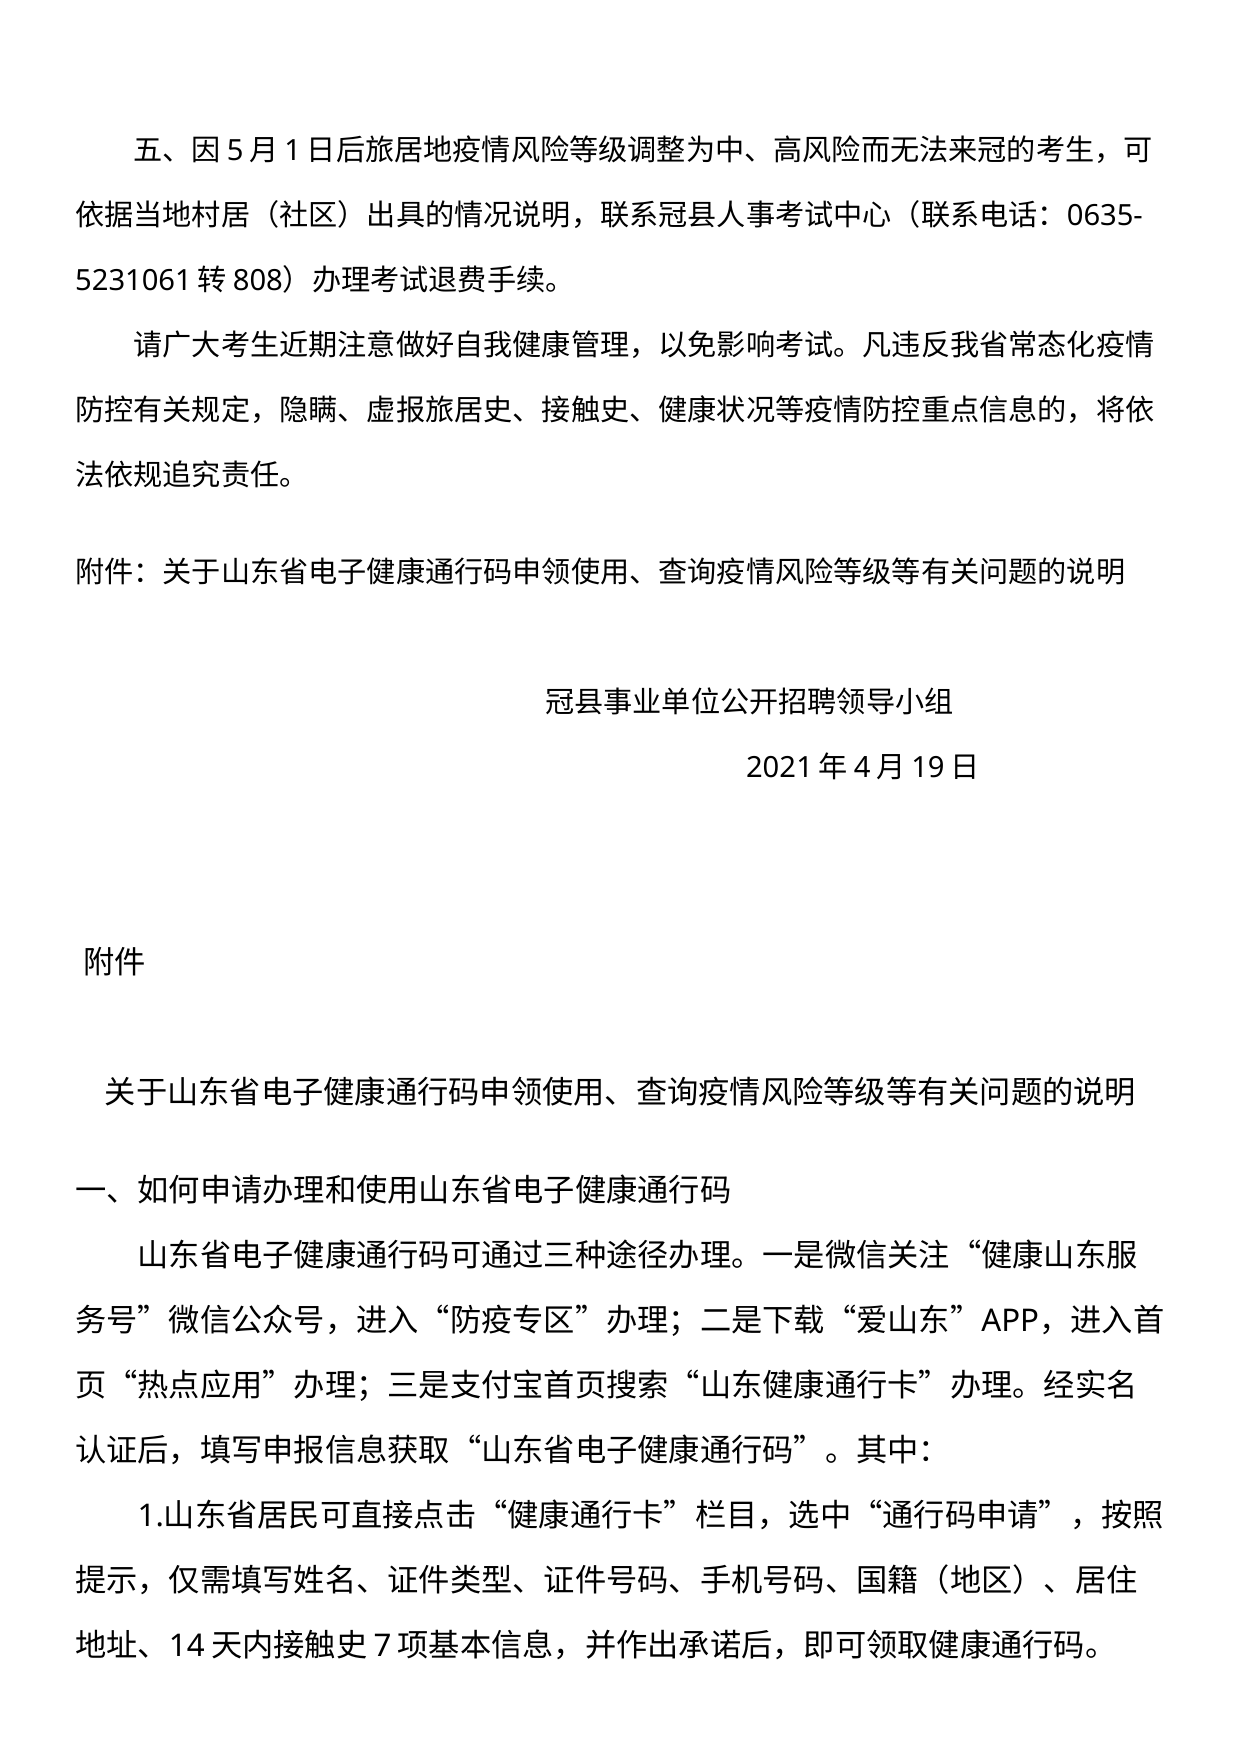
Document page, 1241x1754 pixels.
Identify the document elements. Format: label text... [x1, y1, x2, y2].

text 附件 [75, 928, 1165, 993]
text 五、因5月1日后旅居地疫情风险等级调整为中、高风险而无法来冠的考生，可依据当地村居（社区）出具的情况说明，联系冠县人事考试中心（联系电话：0635-5231061转808）办理考试退费手续。 [75, 115, 1165, 310]
text 请广大考生近期注意做好自我健康管理，以免影响考试。凡违反我省常态化疫情防控有关规定，隐瞒、虚报旅居史、接触史、健康状况等疫情防控重点信息的，将依法依规追究责任。 [75, 310, 1165, 505]
text 山东省电子健康通行码可通过三种途径办理。一是微信关注“健康山东服务号”微信公众号，进入“防疫专区”办理；二是下载“爱山东”APP，进入首页“热点应用”办理；三是支付宝首页搜索“山东健康通行卡”办理。经实名认证后，填写申报信息获取“山东省电子健康通行码”。其中： [75, 1220, 1165, 1480]
text 一、如何申请办理和使用山东省电子健康通行码 [75, 1155, 1165, 1220]
text 关于山东省电子健康通行码申领使用、查询疫情风险等级等有关问题的说明 [75, 1058, 1165, 1123]
text 冠县事业单位公开招聘领导小组 [75, 668, 1165, 733]
text 2021年4月19日 [75, 733, 1165, 798]
text 1.山东省居民可直接点击“健康通行卡”栏目，选中“通行码申请”，按照提示，仅需填写姓名、证件类型、证件号码、手机号码、国籍（地区）、居住地址、14天内接触史7项基本信息，并作出承诺后，即可领取健康通行码。 [75, 1480, 1165, 1675]
text 附件：关于山东省电子健康通行码申领使用、查询疫情风险等级等有关问题的说明 [75, 538, 1165, 603]
